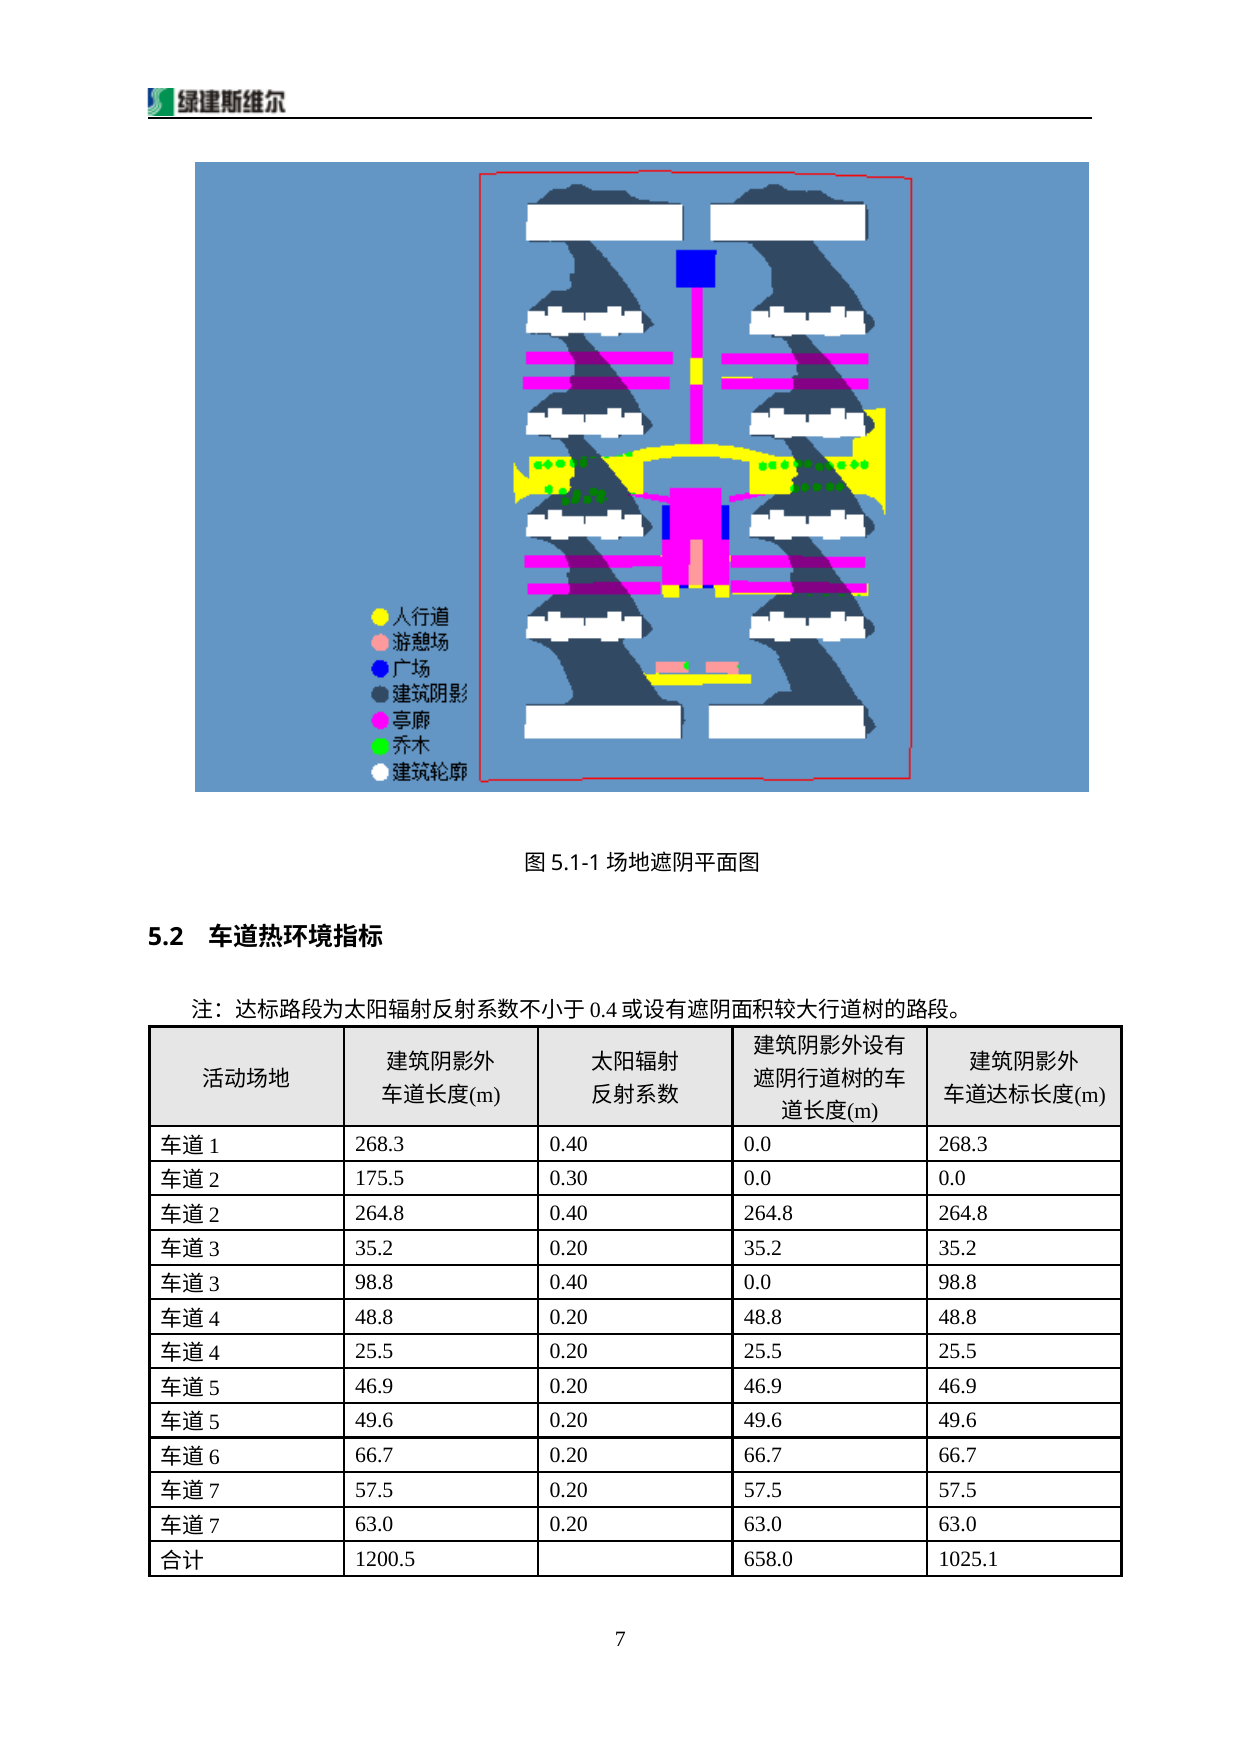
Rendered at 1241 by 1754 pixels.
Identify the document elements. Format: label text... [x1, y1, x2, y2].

table_cell 264.8 [345, 1196, 537, 1229]
table_cell 0.0 [734, 1127, 926, 1160]
table_cell 车道2 [151, 1162, 343, 1194]
table_cell 车道3 [151, 1231, 343, 1263]
table_cell 25.5 [734, 1335, 926, 1367]
table_header 建筑阴影外 车道长度(m) [345, 1028, 537, 1125]
table_cell 66.7 [734, 1439, 926, 1471]
table_cell 0.0 [734, 1162, 926, 1194]
table_cell 车道4 [151, 1300, 343, 1333]
table_cell 0.20 [539, 1473, 731, 1506]
table_cell 0.20 [539, 1404, 731, 1436]
table_cell 175.5 [345, 1162, 537, 1194]
table_cell 车道5 [151, 1369, 343, 1402]
table_cell 车道5 [151, 1404, 343, 1436]
picture [147, 88, 289, 116]
table_cell 车道4 [151, 1335, 343, 1367]
table_cell 48.8 [734, 1300, 926, 1333]
table_cell 57.5 [734, 1473, 926, 1506]
table_cell 35.2 [345, 1231, 537, 1263]
table_cell 98.8 [345, 1266, 537, 1298]
table_cell 63.0 [345, 1508, 537, 1540]
table_cell 658.0 [734, 1542, 926, 1575]
table_cell 0.20 [539, 1231, 731, 1263]
table_cell 25.5 [345, 1335, 537, 1367]
table_cell 48.8 [928, 1300, 1120, 1333]
text 注：达标路段为太阳辐射反射系数不小于0.4或设有遮阴面积较大行道树的路段。 [148, 992, 1092, 1024]
table_cell 车道7 [151, 1508, 343, 1540]
table_cell 0.20 [539, 1508, 731, 1540]
table_cell 车道3 [151, 1266, 343, 1298]
table_cell 35.2 [734, 1231, 926, 1263]
table_cell 66.7 [345, 1439, 537, 1471]
table_cell 0.0 [734, 1266, 926, 1298]
picture [195, 162, 1089, 792]
table_cell 63.0 [928, 1508, 1120, 1540]
table_cell 车道1 [151, 1127, 343, 1160]
table_cell 0.20 [539, 1439, 731, 1471]
table_cell 48.8 [345, 1300, 537, 1333]
table_cell 268.3 [928, 1127, 1120, 1160]
table_cell [539, 1542, 731, 1575]
table_cell 49.6 [734, 1404, 926, 1436]
table_cell 46.9 [734, 1369, 926, 1402]
table_cell 车道7 [151, 1473, 343, 1506]
subtitle 车道热环境指标 [148, 902, 1092, 967]
table_cell 0.40 [539, 1266, 731, 1298]
table_cell 57.5 [345, 1473, 537, 1506]
table_cell 63.0 [734, 1508, 926, 1540]
table_cell 25.5 [928, 1335, 1120, 1367]
table_header 活动场地 [151, 1028, 343, 1125]
table_cell 0.30 [539, 1162, 731, 1194]
table_cell 49.6 [345, 1404, 537, 1436]
table_cell 49.6 [928, 1404, 1120, 1436]
table_cell 264.8 [734, 1196, 926, 1229]
table_cell 57.5 [928, 1473, 1120, 1506]
table_cell 车道2 [151, 1196, 343, 1229]
table_cell 268.3 [345, 1127, 537, 1160]
table_cell 0.20 [539, 1369, 731, 1402]
table_cell 35.2 [928, 1231, 1120, 1263]
table_header 建筑阴影外设有 遮阴行道树的车道长度(m) [734, 1028, 926, 1125]
table_cell 1200.5 [345, 1542, 537, 1575]
table_cell 合计 [151, 1542, 343, 1575]
table_cell 264.8 [928, 1196, 1120, 1229]
table_cell 0.20 [539, 1335, 731, 1367]
table_cell 46.9 [345, 1369, 537, 1402]
text 图5.1-1 场地遮阴平面图 [148, 844, 1092, 877]
table_cell 0.40 [539, 1196, 731, 1229]
table_cell 0.40 [539, 1127, 731, 1160]
table_header 建筑阴影外 车道达标长度(m) [928, 1028, 1120, 1125]
table_cell 66.7 [928, 1439, 1120, 1471]
table_cell 1025.1 [928, 1542, 1120, 1575]
table_cell 46.9 [928, 1369, 1120, 1402]
table_cell 0.0 [928, 1162, 1120, 1194]
table_cell 0.20 [539, 1300, 731, 1333]
table_cell 98.8 [928, 1266, 1120, 1298]
table_cell 车道6 [151, 1439, 343, 1471]
table_header 太阳辐射 反射系数 [539, 1028, 731, 1125]
